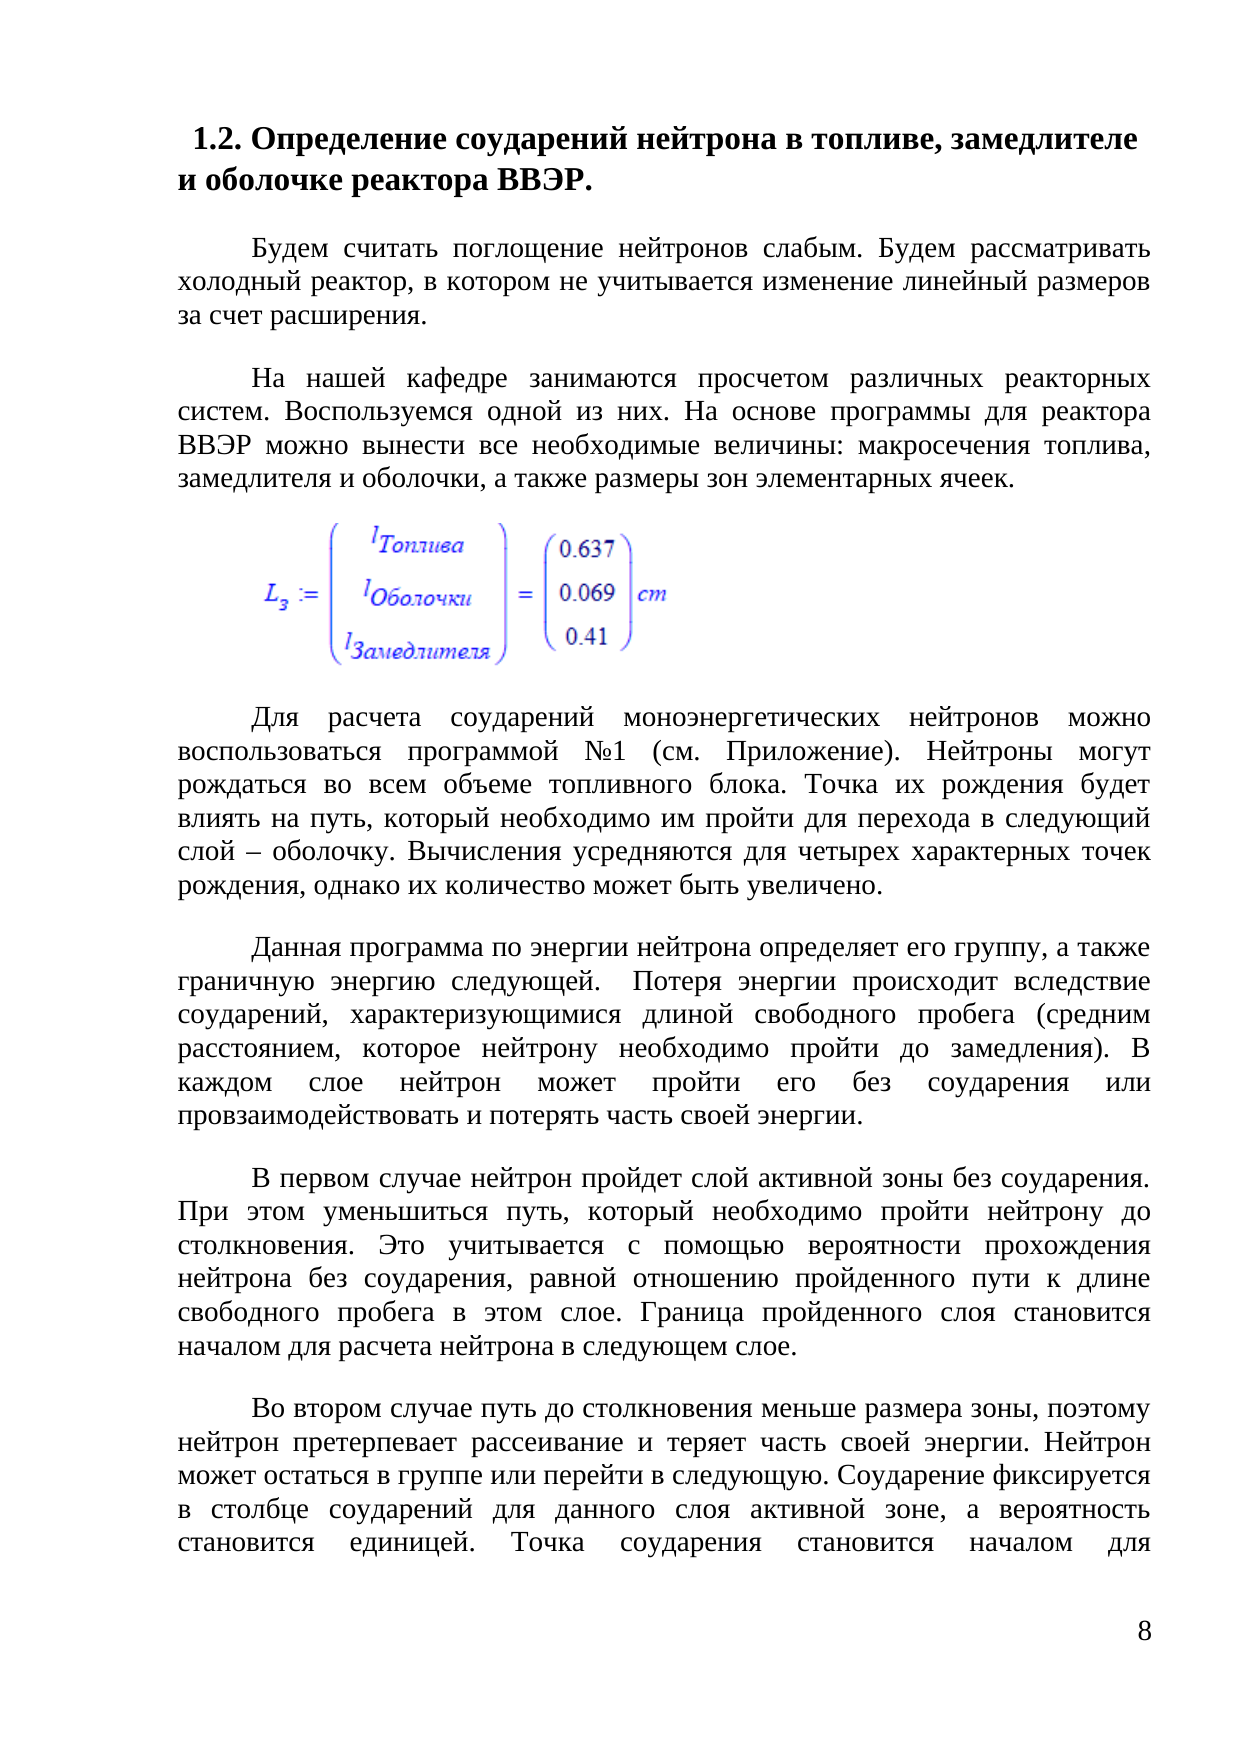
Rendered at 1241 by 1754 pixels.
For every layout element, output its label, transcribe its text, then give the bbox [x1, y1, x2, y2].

text В первом случае нейтрон пройдет слой активной зоны без соударения. При этом уменьшиться путь, который необходимо пройти нейтрону до столкновения. Это учитывается с помощью вероятности прохождения нейтрона без соударения, равной отношению пройденного пути к длине свободного пробега в этом слое. Граница пройденного слоя становится началом для расчета нейтрона в следующем слое. [177, 1160, 1152, 1361]
subtitle 1.2. Определение соударений нейтрона в топливе, замедлителе и оболочке реактора ВВЭР. [177, 118, 1152, 198]
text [177, 1390, 1152, 1558]
picture [251, 523, 672, 670]
text На нашей кафедре занимаются просчетом различных реакторных систем. Воспользуемся одной из них. На основе программы для реактора ВВЭР можно вынести все необходимые величины: макросечения топлива, замедлителя и оболочки, а также размеры зон элементарных ячеек. [177, 360, 1152, 494]
text Будем считать поглощение нейтронов слабым. Будем рассматривать холодный реактор, в котором не учитывается изменение линейный размеров за счет расширения. [177, 230, 1152, 331]
text Данная программа по энергии нейтрона определяет его группу, а также граничную энергию следующей. Потеря энергии происходит вследствие соударений, характеризующимися длиной свободного пробега (средним расстоянием, которое нейтрону необходимо пройти до замедления). В каждом слое нейтрон может пройти его без соударения или провзаимодействовать и потерять часть своей энергии. [177, 929, 1152, 1131]
text Для расчета соударений моноэнергетических нейтронов можно воспользоваться программой №1 (см. Приложение). Нейтроны могут рождаться во всем объеме топливного блока. Точка их рождения будет влиять на путь, который необходимо им пройти для перехода в следующий слой – оболочку. Вычисления усредняются для четырех характерных точек рождения, однако их количество может быть увеличено. [177, 699, 1152, 900]
